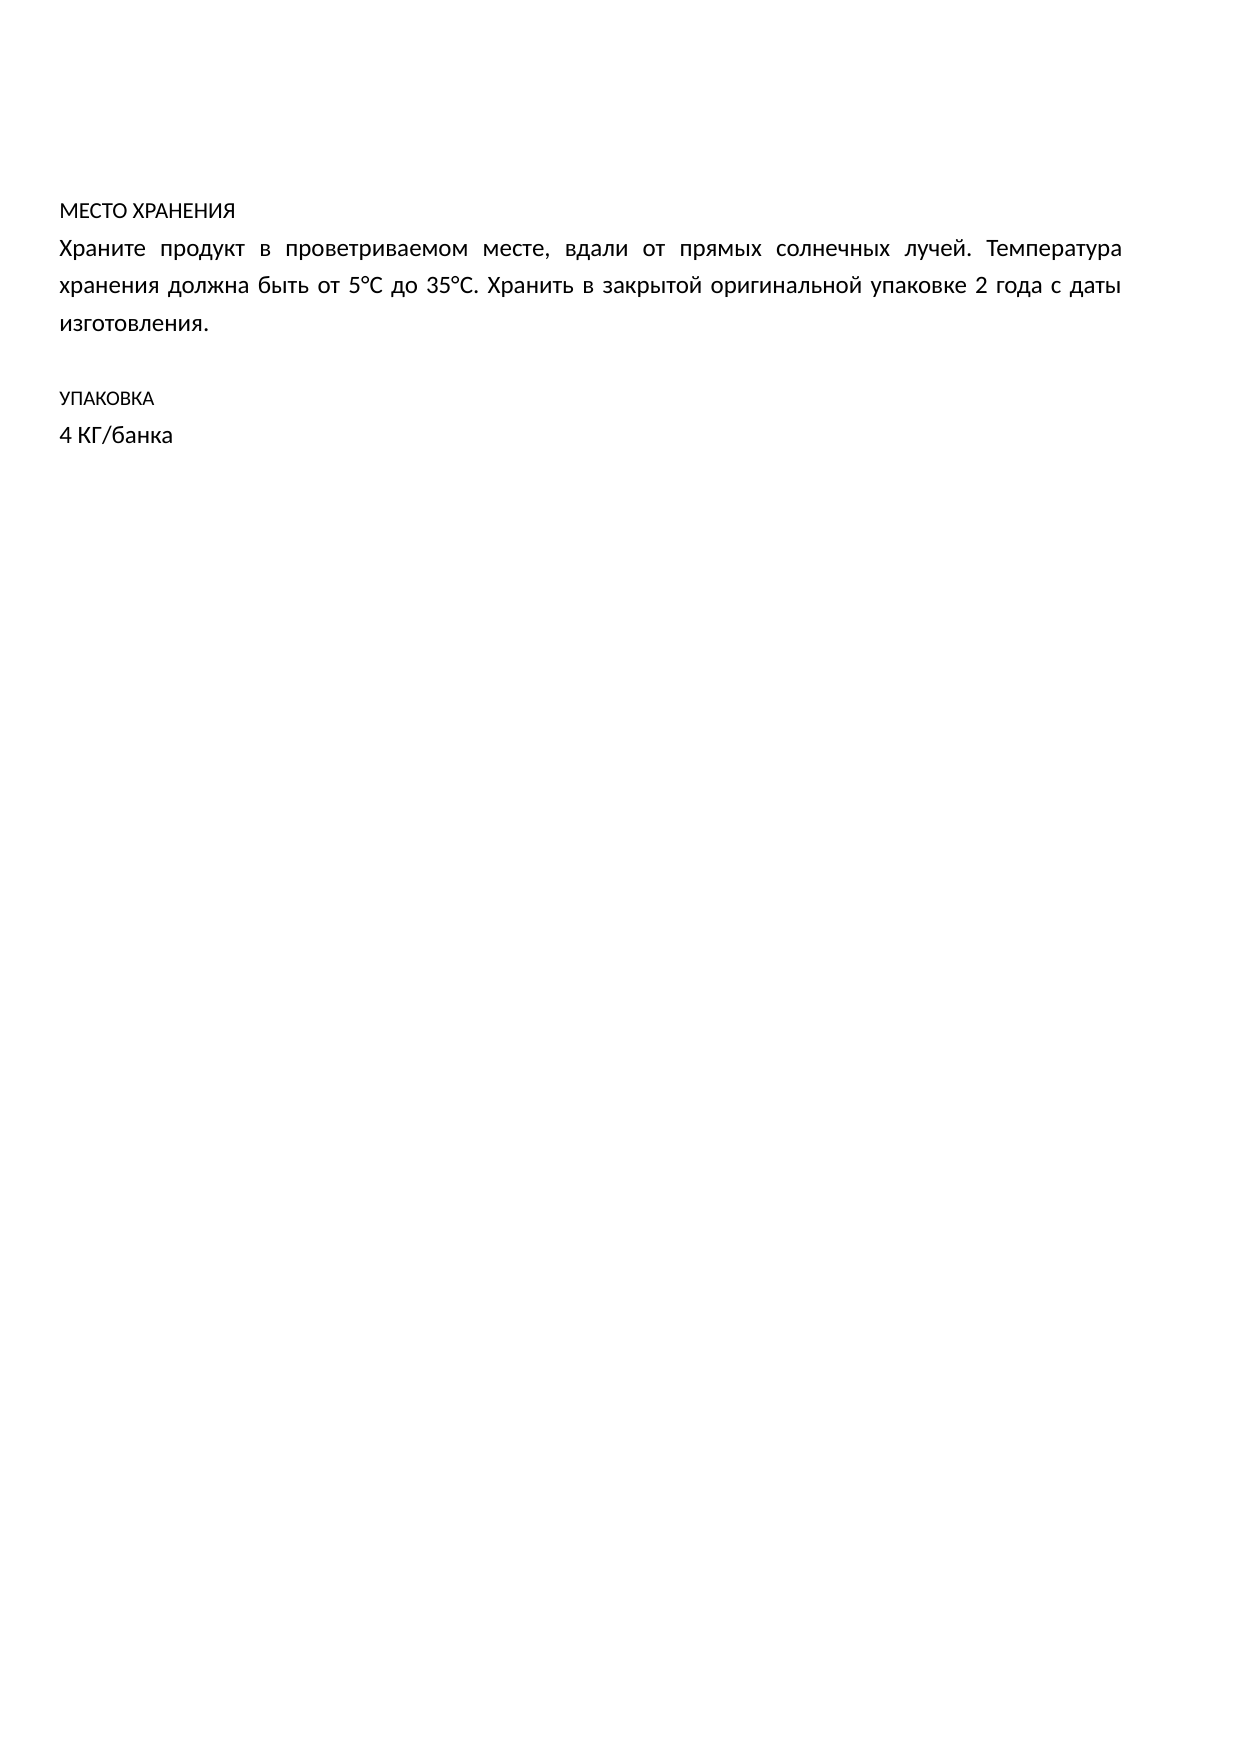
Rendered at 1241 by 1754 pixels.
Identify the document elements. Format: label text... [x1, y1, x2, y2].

text Храните продукт в проветриваемом месте, вдали от прямых солнечных лучей. Температура хранения должна быть от 5°C до 35°C. Хранить в закрытой оригинальной упаковке 2 года с даты изготовления. [59, 229, 1122, 379]
text 4 КГ/банка [59, 416, 1122, 454]
text УПАКОВКА [59, 379, 1122, 416]
text МЕСТО ХРАНЕНИЯ [59, 191, 1122, 229]
